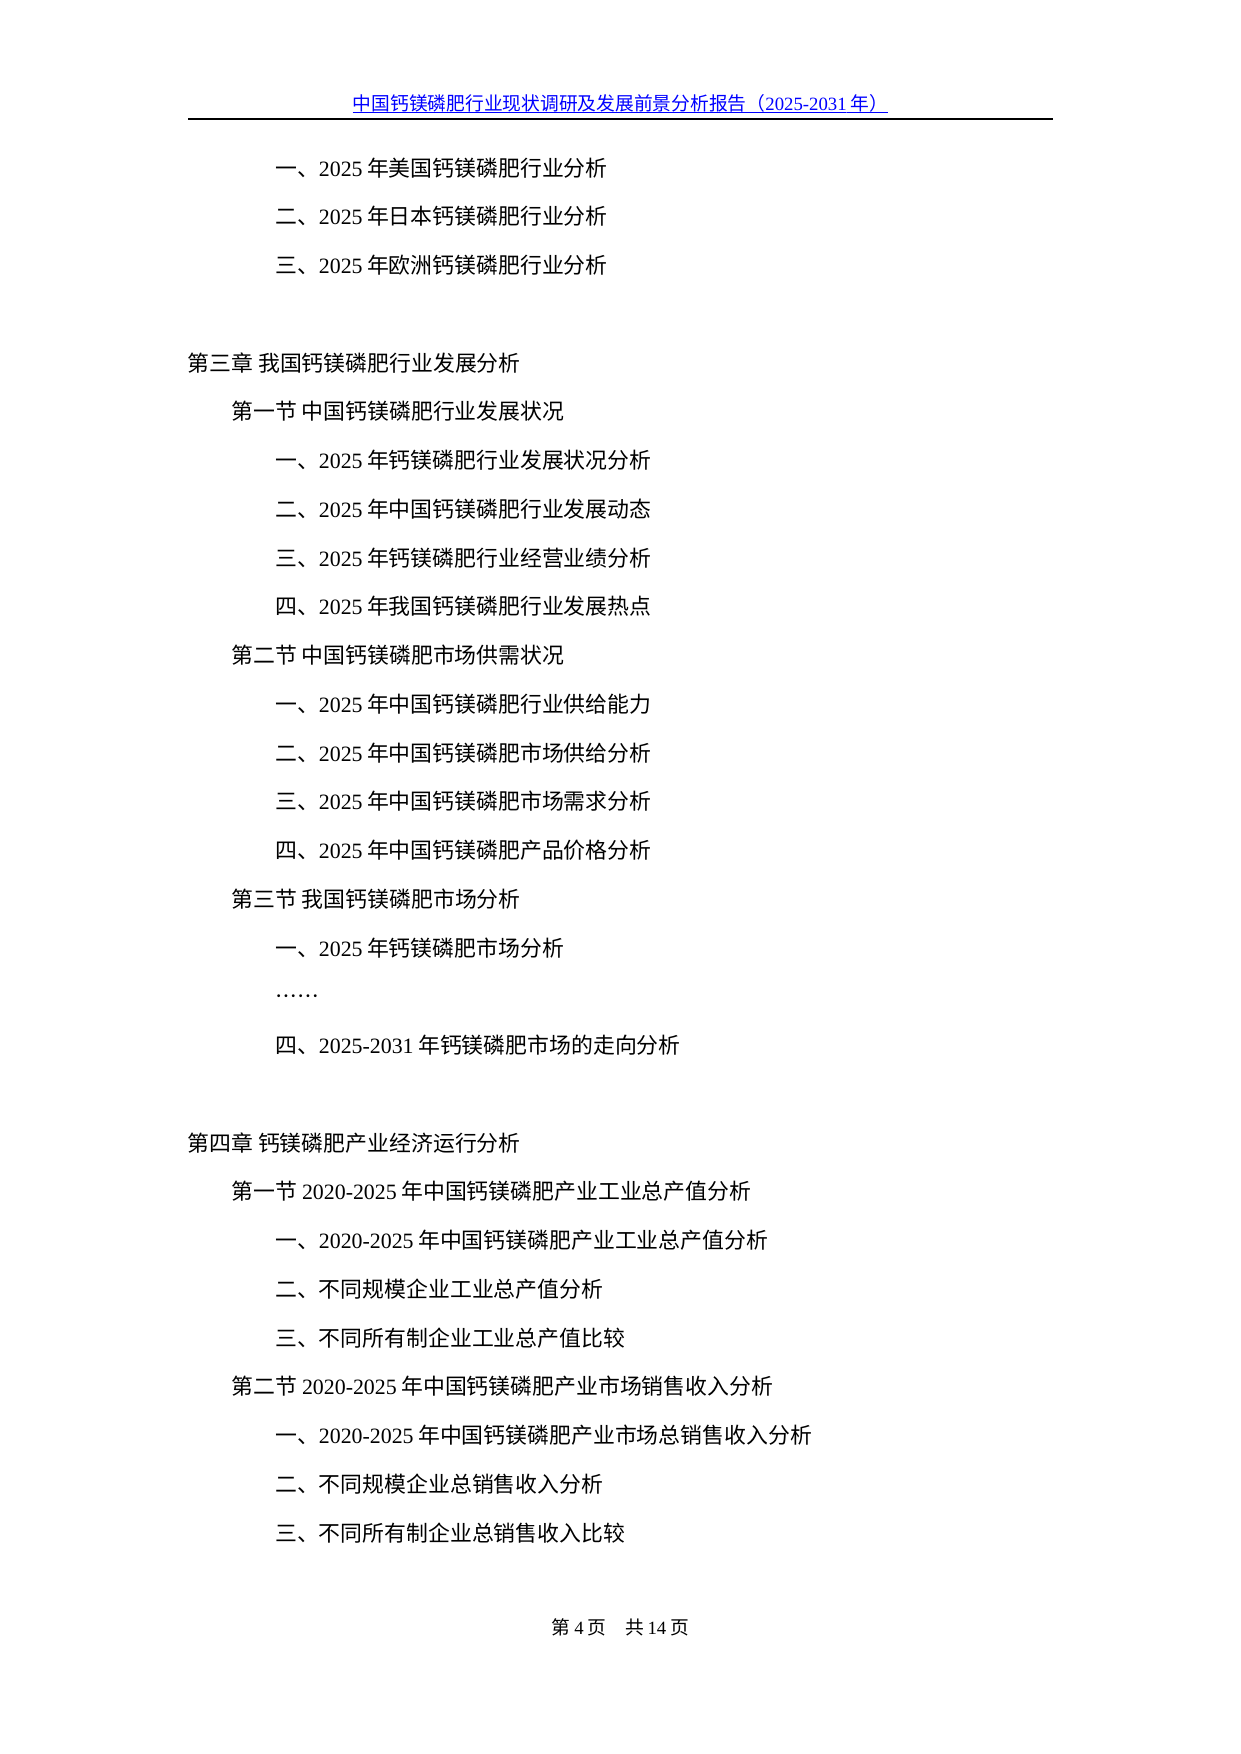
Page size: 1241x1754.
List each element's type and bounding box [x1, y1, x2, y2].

text [187, 150, 1053, 1548]
